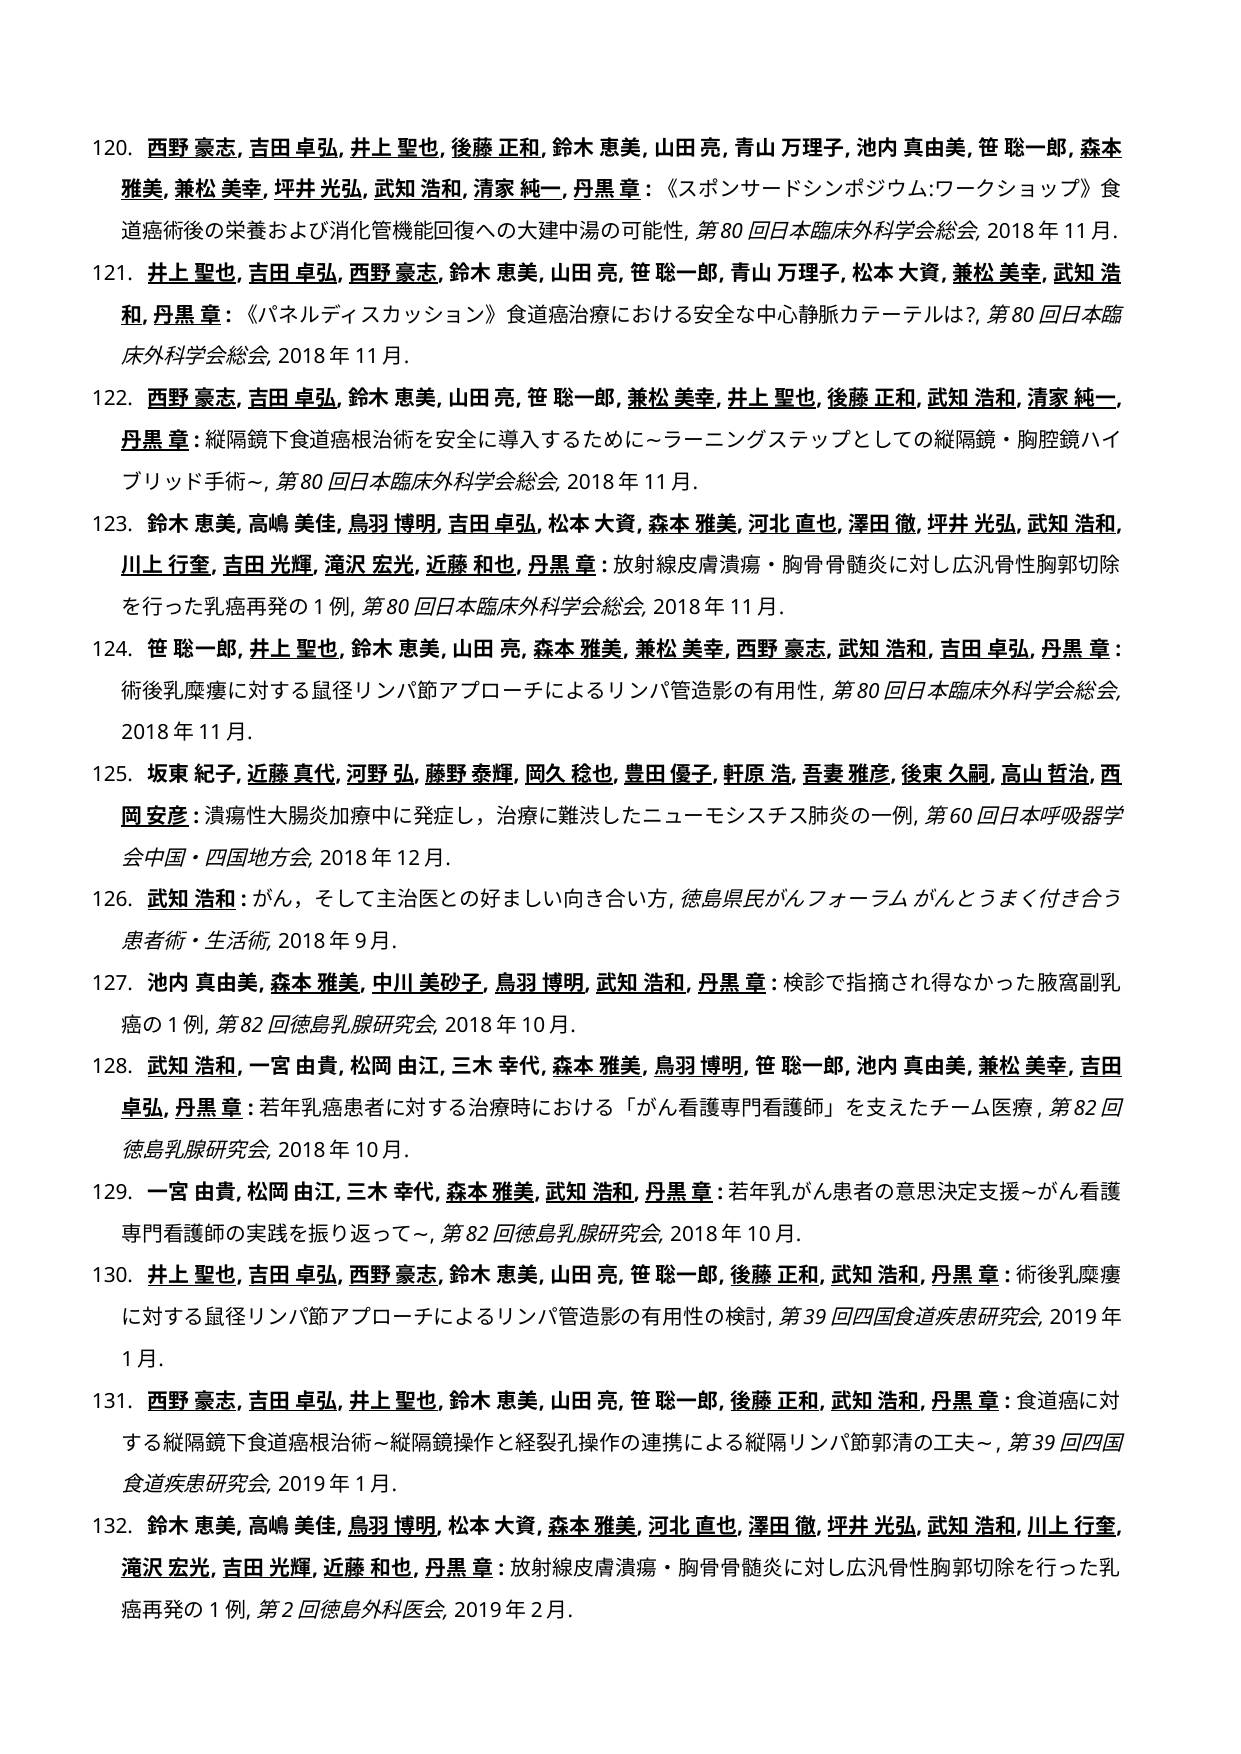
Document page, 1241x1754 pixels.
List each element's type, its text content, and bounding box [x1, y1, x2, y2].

list 井上 聖也, 吉田 卓弘, 西野 豪志, 鈴木 恵美, 山田 亮, 笹 聡一郎, 後藤 正和, 武知 浩和, 丹黒 章 : 術後乳糜瘻に対する鼠径リンパ節アプローチによるリンパ管造影の有用性の検討, 第39回四国食道疾患研究会, 2019年1月. [92, 1253, 1122, 1378]
list 西野 豪志, 吉田 卓弘, 鈴木 恵美, 山田 亮, 笹 聡一郎, 兼松 美幸, 井上 聖也, 後藤 正和, 武知 浩和, 清家 純一, 丹黒 章 : 縦隔鏡下食道癌根治術を安全に導入するために∼ラーニングステップとしての縦隔鏡・胸腔鏡ハイブリッド手術∼, 第80回日本臨床外科学会総会, 2018年11月. [92, 376, 1122, 501]
list 池内 真由美, 森本 雅美, 中川 美砂子, 鳥羽 博明, 武知 浩和, 丹黒 章 : 検診で指摘され得なかった腋窩副乳癌の1例, 第82回徳島乳腺研究会, 2018年10月. [92, 961, 1122, 1044]
list 武知 浩和, 一宮 由貴, 松岡 由江, 三木 幸代, 森本 雅美, 鳥羽 博明, 笹 聡一郎, 池内 真由美, 兼松 美幸, 吉田 卓弘, 丹黒 章 : 若年乳癌患者に対する治療時における「がん看護専門看護師」を支えたチーム医療, 第82回徳島乳腺研究会, 2018年10月. [92, 1044, 1122, 1169]
list 井上 聖也, 吉田 卓弘, 西野 豪志, 鈴木 恵美, 山田 亮, 笹 聡一郎, 青山 万理子, 松本 大資, 兼松 美幸, 武知 浩和, 丹黒 章 : 《パネルディスカッション》食道癌治療における安全な中心静脈カテーテルは?, 第80回日本臨床外科学会総会, 2018年11月. [92, 250, 1122, 376]
list 西野 豪志, 吉田 卓弘, 井上 聖也, 鈴木 恵美, 山田 亮, 笹 聡一郎, 後藤 正和, 武知 浩和, 丹黒 章 : 食道癌に対する縦隔鏡下食道癌根治術∼縦隔鏡操作と経裂孔操作の連携による縦隔リンパ節郭清の工夫∼, 第39回四国食道疾患研究会, 2019年1月. [92, 1378, 1122, 1503]
list 武知 浩和 : がん，そして主治医との好ましい向き合い方, 徳島県民がんフォーラム がんとうまく付き合う患者術・生活術, 2018年9月. [92, 877, 1122, 961]
list 鈴木 恵美, 高嶋 美佳, 鳥羽 博明, 松本 大資, 森本 雅美, 河北 直也, 澤田 徹, 坪井 光弘, 武知 浩和, 川上 行奎, 滝沢 宏光, 吉田 光輝, 近藤 和也, 丹黒 章 : 放射線皮膚潰瘍・胸骨骨髄炎に対し広汎骨性胸郭切除を行った乳癌再発の1例, 第2回徳島外科医会, 2019年2月. [92, 1503, 1122, 1629]
list 鈴木 恵美, 高嶋 美佳, 鳥羽 博明, 吉田 卓弘, 松本 大資, 森本 雅美, 河北 直也, 澤田 徹, 坪井 光弘, 武知 浩和, 川上 行奎, 吉田 光輝, 滝沢 宏光, 近藤 和也, 丹黒 章 : 放射線皮膚潰瘍・胸骨骨髄炎に対し広汎骨性胸郭切除を行った乳癌再発の1例, 第80回日本臨床外科学会総会, 2018年11月. [92, 501, 1122, 626]
list 坂東 紀子, 近藤 真代, 河野 弘, 藤野 泰輝, 岡久 稔也, 豊田 優子, 軒原 浩, 吾妻 雅彦, 後東 久嗣, 高山 哲治, 西岡 安彦 : 潰瘍性大腸炎加療中に発症し，治療に難渋したニューモシスチス肺炎の一例, 第60回日本呼吸器学会中国・四国地方会, 2018年12月. [92, 752, 1122, 877]
list 一宮 由貴, 松岡 由江, 三木 幸代, 森本 雅美, 武知 浩和, 丹黒 章 : 若年乳がん患者の意思決定支援∼がん看護専門看護師の実践を振り返って∼, 第82回徳島乳腺研究会, 2018年10月. [92, 1169, 1122, 1253]
list 笹 聡一郎, 井上 聖也, 鈴木 恵美, 山田 亮, 森本 雅美, 兼松 美幸, 西野 豪志, 武知 浩和, 吉田 卓弘, 丹黒 章 : 術後乳糜瘻に対する鼠径リンパ節アプローチによるリンパ管造影の有用性, 第80回日本臨床外科学会総会, 2018年11月. [92, 626, 1122, 752]
list 西野 豪志, 吉田 卓弘, 井上 聖也, 後藤 正和, 鈴木 恵美, 山田 亮, 青山 万理子, 池内 真由美, 笹 聡一郎, 森本 雅美, 兼松 美幸, 坪井 光弘, 武知 浩和, 清家 純一, 丹黒 章 : 《スポンサードシンポジウム:ワークショップ》食道癌術後の栄養および消化管機能回復への大建中湯の可能性, 第80回日本臨床外科学会総会, 2018年11月. [92, 125, 1122, 250]
